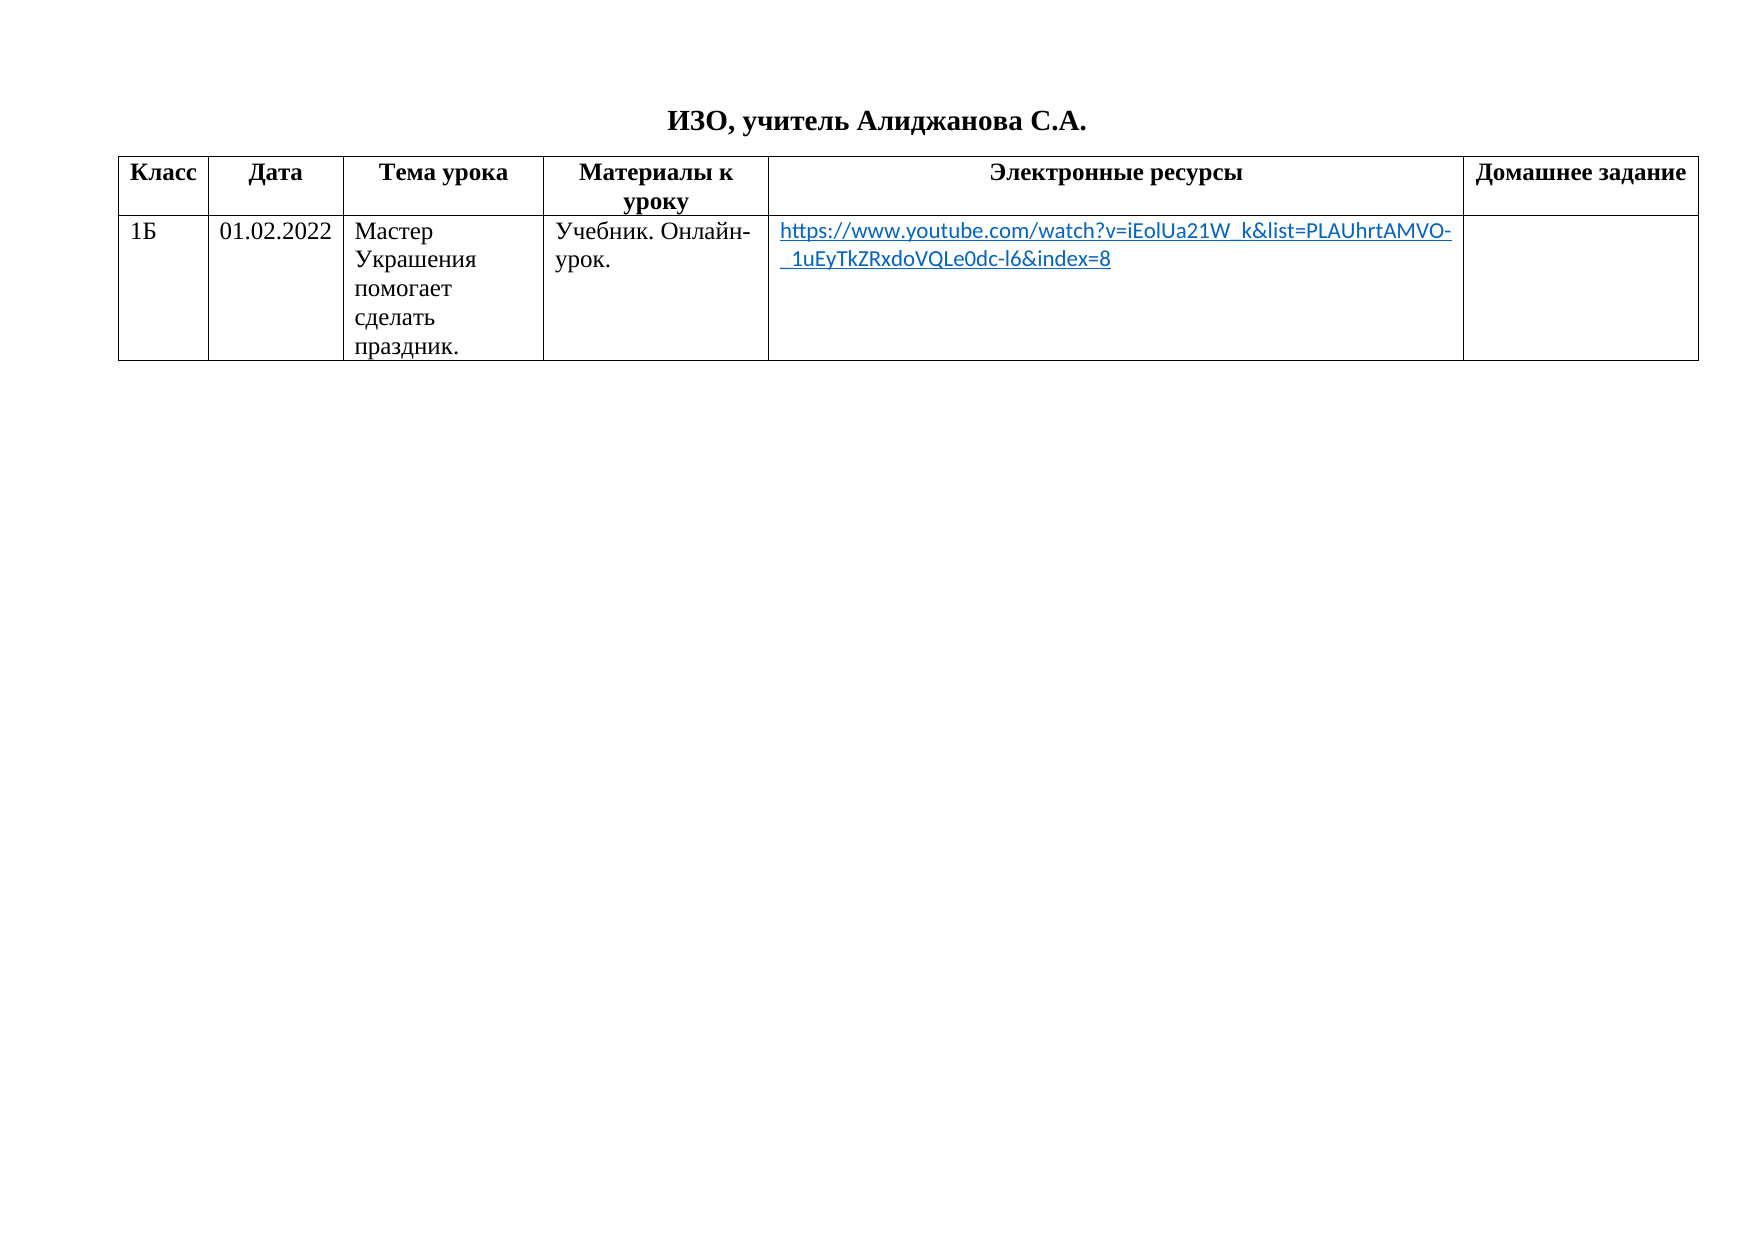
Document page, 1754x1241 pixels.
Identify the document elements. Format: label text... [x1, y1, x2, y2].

table_cell [1464, 216, 1698, 359]
table_header Домашнее задание [1464, 157, 1698, 215]
table_cell https://www.youtube.com/watch?v=iEolUa21W_k&list=PLAUhrtAMVO-_1uEyTkZRxdoVQLe0dc-l6&index=8 [769, 216, 1463, 359]
table_header Тема урока [344, 157, 543, 215]
table_cell Мастер Украшения помогает сделать праздник. [344, 216, 543, 359]
table_cell 1Б [119, 216, 208, 359]
table_cell 01.02.2022 [209, 216, 343, 359]
table_header Электронные ресурсы [769, 157, 1463, 215]
table_header Класс [119, 157, 208, 215]
table_header Материалы к уроку [544, 157, 768, 215]
table_cell Учебник. Онлайн-урок. [544, 216, 768, 359]
text ИЗО, учитель Алиджанова С.А. [118, 103, 1636, 137]
table_header Дата [209, 157, 343, 215]
